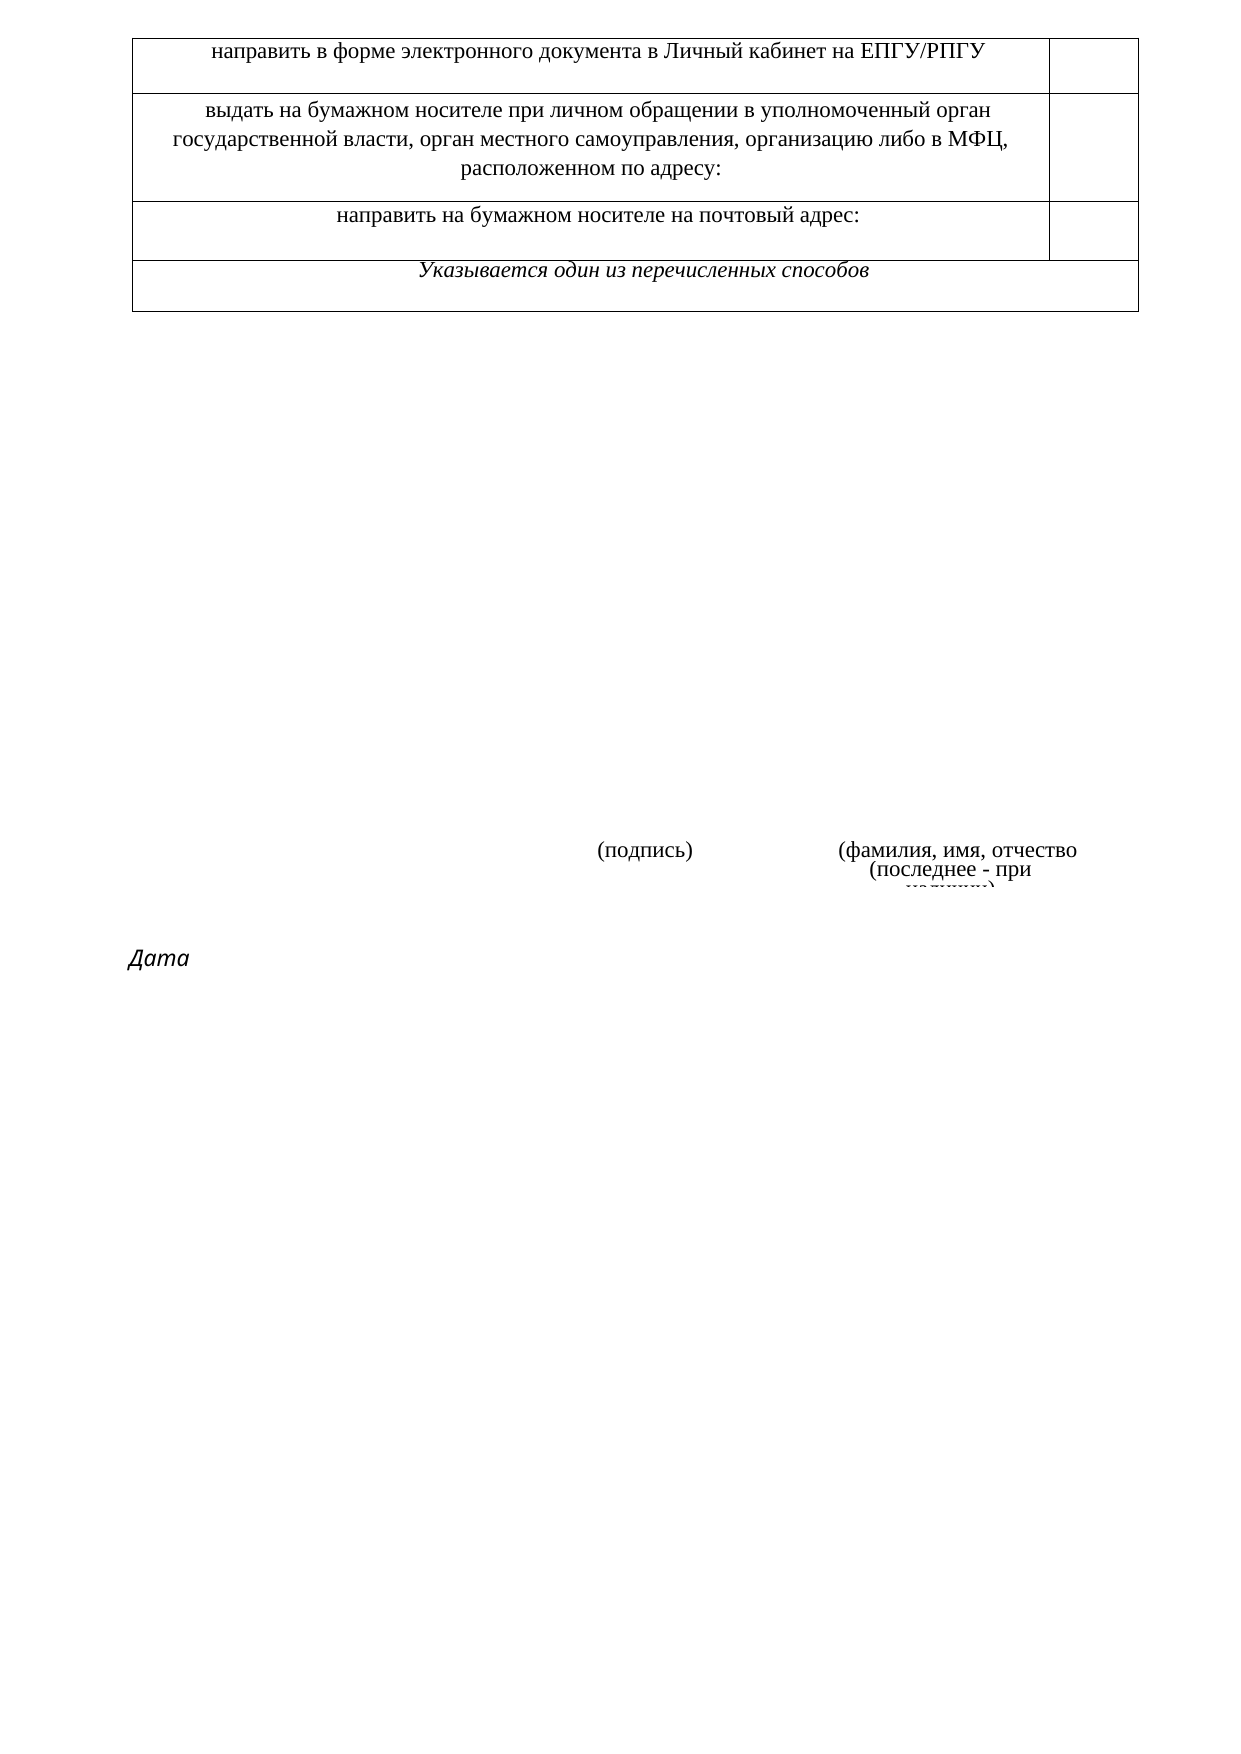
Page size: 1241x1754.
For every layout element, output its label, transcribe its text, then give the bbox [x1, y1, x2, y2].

table_header направить в форме электронного документа в Личный кабинет на ЕПГУ/РПГУ [133, 39, 1049, 93]
text (подпись) [582, 846, 636, 860]
table_cell [1050, 202, 1138, 260]
text (фамилия, имя, отчество (последнее - при наличии) [800, 842, 1101, 887]
table_header [1050, 39, 1138, 93]
text Дата [114, 946, 189, 971]
table_cell [1050, 94, 1138, 201]
table_cell Указывается один из перечисленных способов [133, 261, 1138, 311]
text (подпись) [638, 846, 689, 860]
table_cell направить на бумажном носителе на почтовый адрес: [133, 202, 1049, 260]
table_cell выдать на бумажном носителе при личном обращении в уполномоченный орган государственной власти, орган местного самоуправления, организацию либо в МФЦ, расположенном по адресу: [133, 94, 1049, 201]
